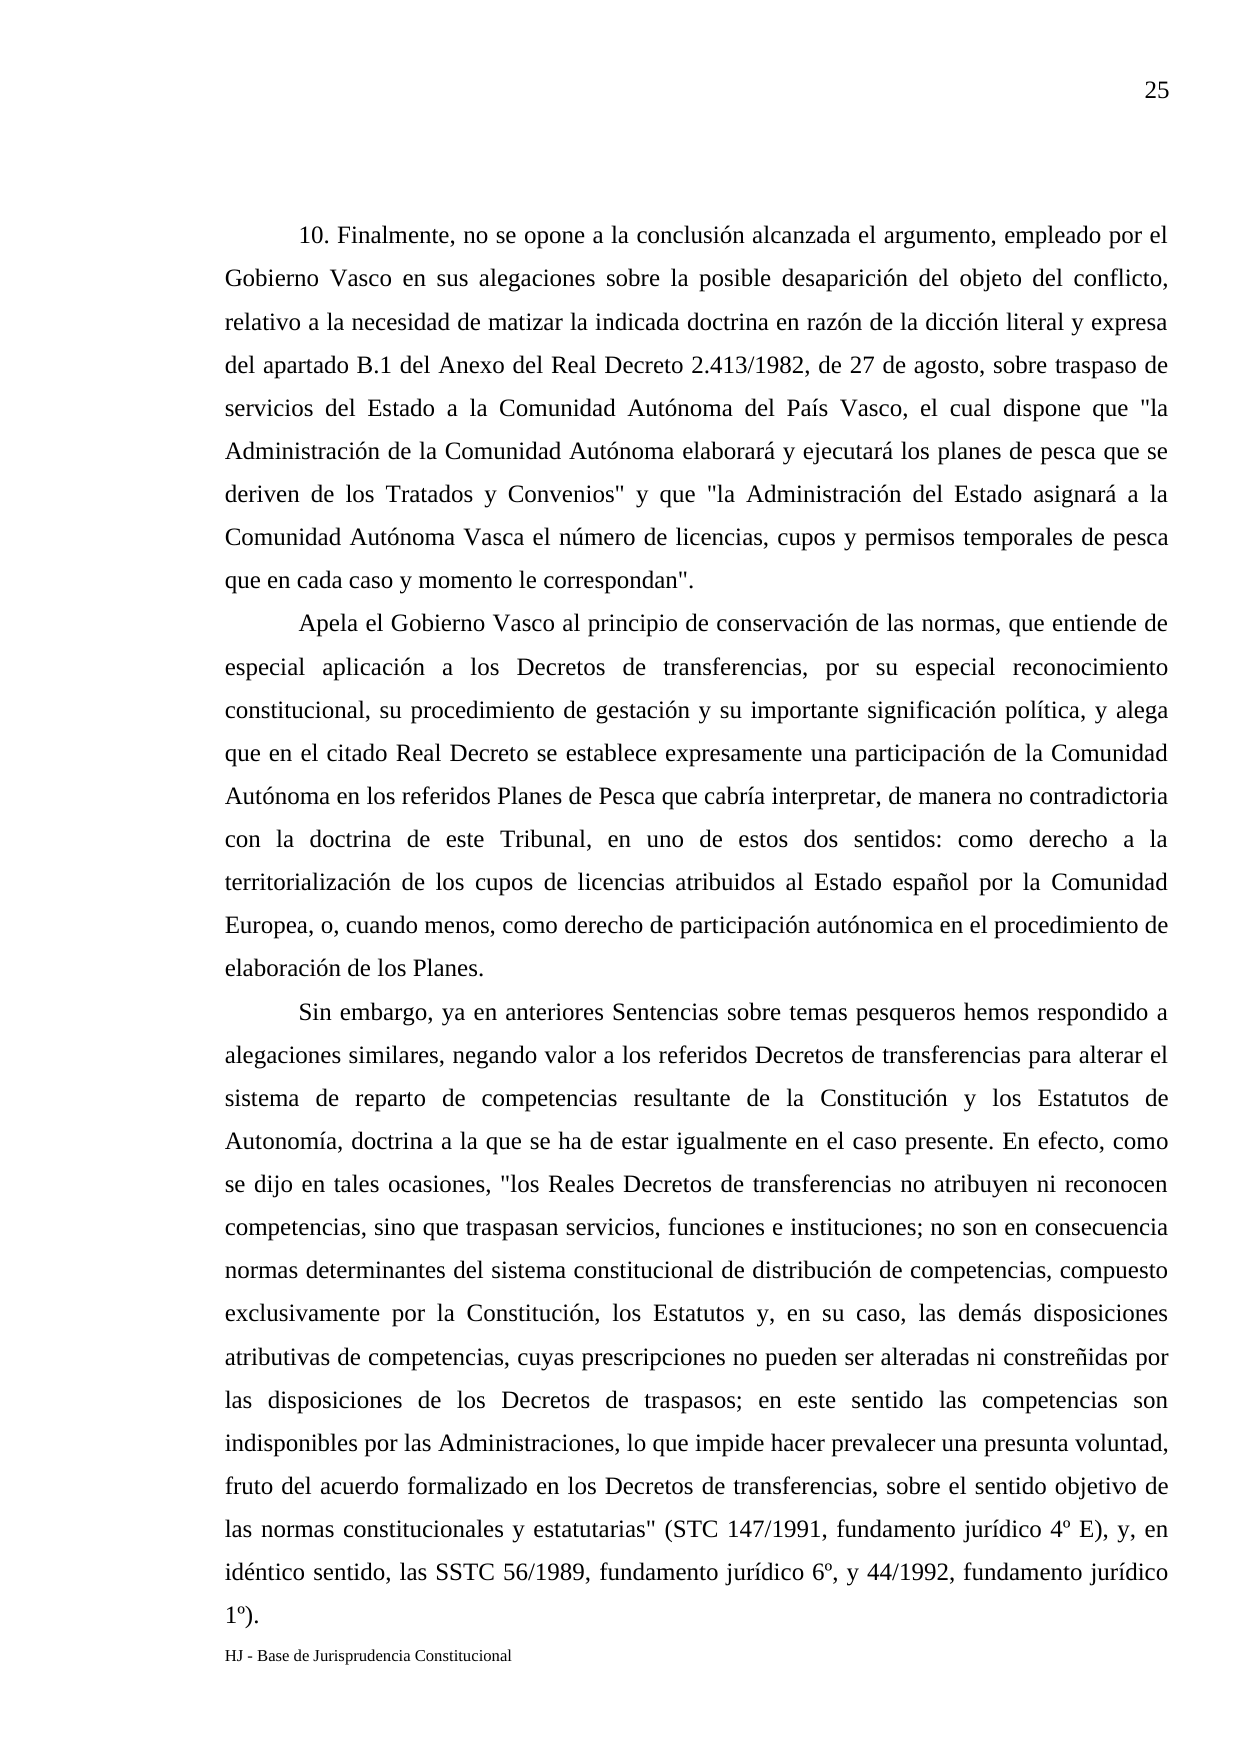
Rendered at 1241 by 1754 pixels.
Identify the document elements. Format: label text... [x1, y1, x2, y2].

text 10. Finalmente, no se opone a la conclusión alcanzada el argumento, empleado por el Gobierno Vasco en sus alegaciones sobre la posible desaparición del objeto del conflicto, relativo a la necesidad de matizar la indicada doctrina en razón de la dicción literal y expresa del apartado B.1 del Anexo del Real Decreto 2.413/1982, de 27 de agosto, sobre traspaso de servicios del Estado a la Comunidad Autónoma del País Vasco, el cual dispone que "la Administración de la Comunidad Autónoma elaborará y ejecutará los planes de pesca que se deriven de los Tratados y Convenios" y que "la Administración del Estado asignará a la Comunidad Autónoma Vasca el número de licencias, cupos y permisos temporales de pesca que en cada caso y momento le correspondan". [224, 220, 1169, 594]
text Apela el Gobierno Vasco al principio de conservación de las normas, que entiende de especial aplicación a los Decretos de transferencias, por su especial reconocimiento constitucional, su procedimiento de gestación y su importante significación política, y alega que en el citado Real Decreto se establece expresamente una participación de la Comunidad Autónoma en los referidos Planes de Pesca que cabría interpretar, de manera no contradictoria con la doctrina de este Tribunal, en uno de estos dos sentidos: como derecho a la territorialización de los cupos de licencias atribuidos al Estado español por la Comunidad Europea, o, cuando menos, como derecho de participación autónomica en el procedimiento de elaboración de los Planes. [224, 608, 1169, 982]
text Sin embargo, ya en anteriores Sentencias sobre temas pesqueros hemos respondido a alegaciones similares, negando valor a los referidos Decretos de transferencias para alterar el sistema de reparto de competencias resultante de la Constitución y los Estatutos de Autonomía, doctrina a la que se ha de estar igualmente en el caso presente. En efecto, como se dijo en tales ocasiones, "los Reales Decretos de transferencias no atribuyen ni reconocen competencias, sino que traspasan servicios, funciones e instituciones; no son en consecuencia normas determinantes del sistema constitucional de distribución de competencias, compuesto exclusivamente por la Constitución, los Estatutos y, en su caso, las demás disposiciones atributivas de competencias, cuyas prescripciones no pueden ser alteradas ni constreñidas por las disposiciones de los Decretos de traspasos; en este sentido las competencias son indisponibles por las Administraciones, lo que impide hacer prevalecer una presunta voluntad, fruto del acuerdo formalizado en los Decretos de transferencias, sobre el sentido objetivo de las normas constitucionales y estatutarias" (STC 147/1991, fundamento jurídico 4º E), y, en idéntico sentido, las SSTC 56/1989, fundamento jurídico 6º, y 44/1992, fundamento jurídico 1º). [224, 997, 1169, 1629]
